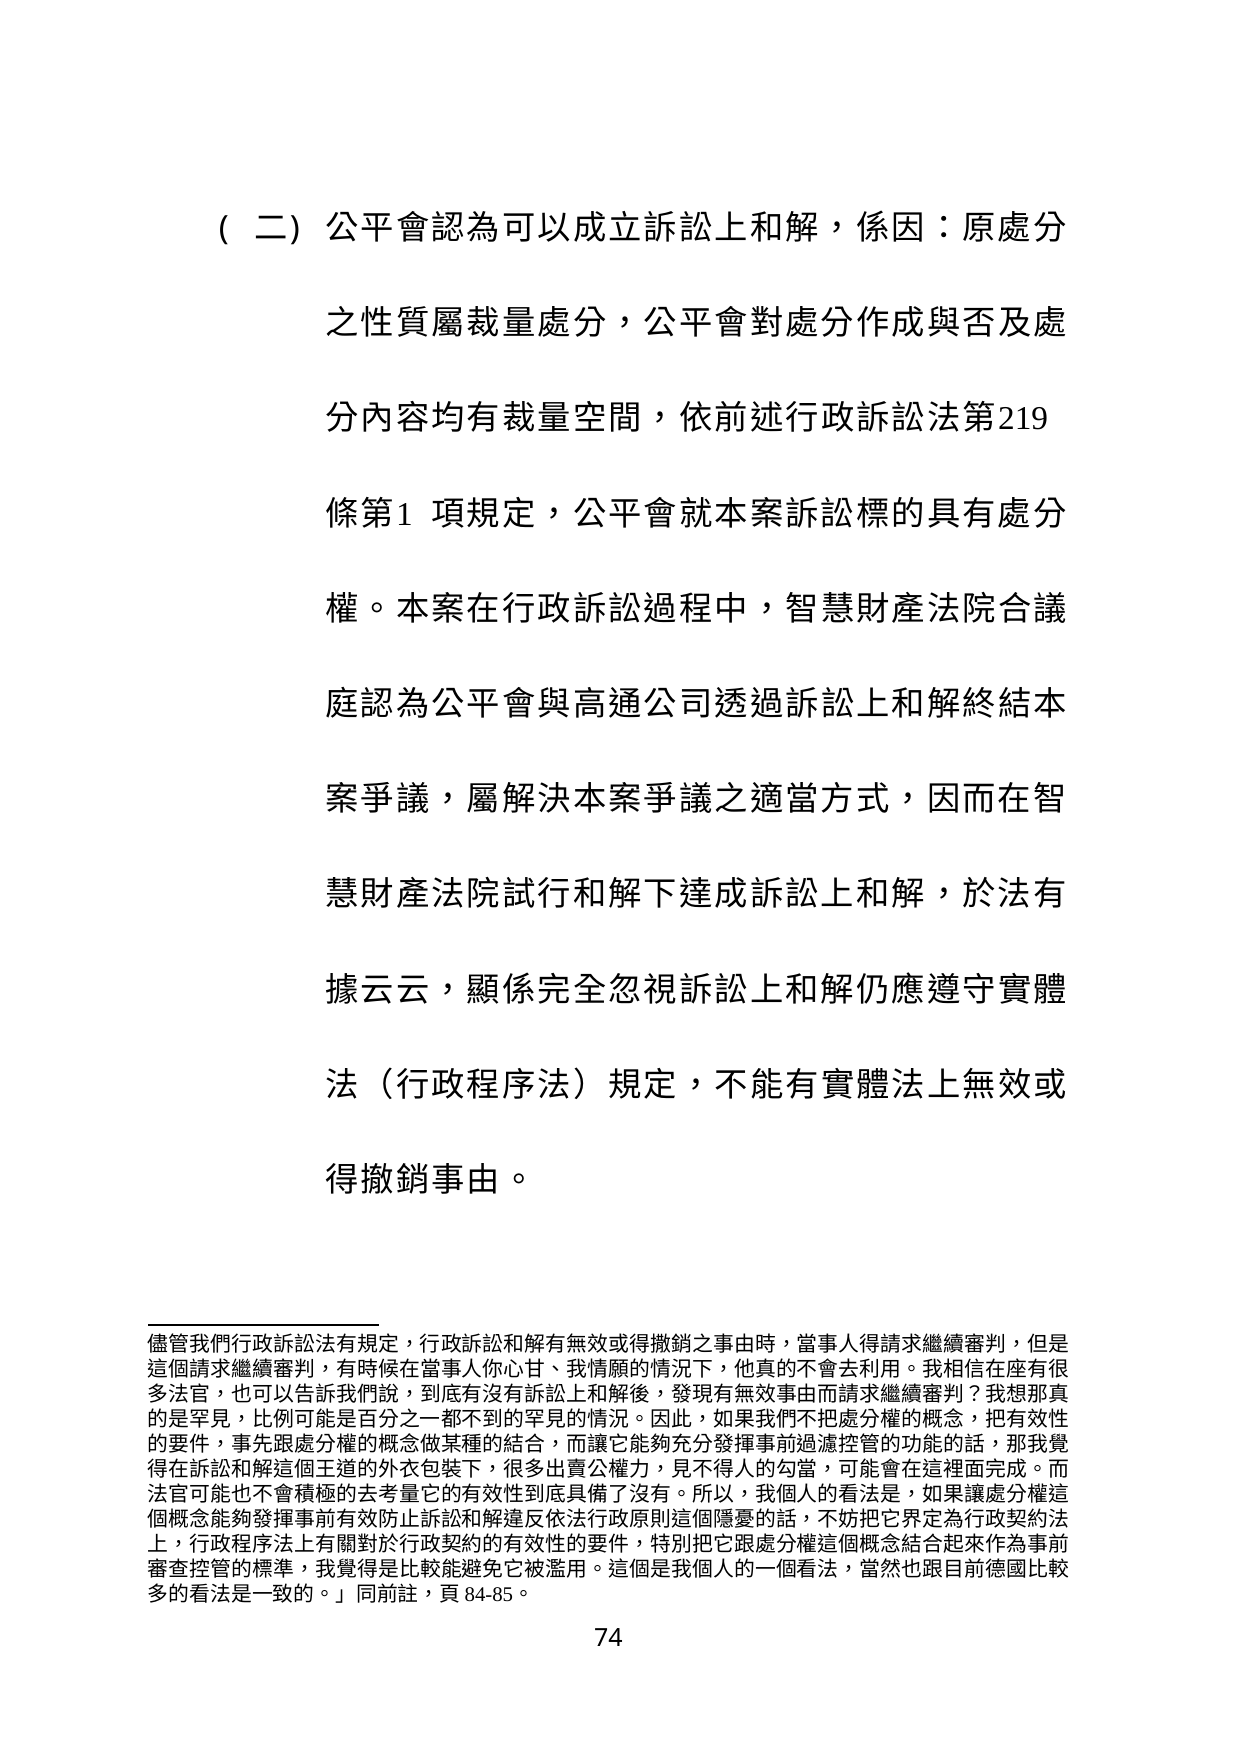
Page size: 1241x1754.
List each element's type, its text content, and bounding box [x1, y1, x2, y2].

subtitle 公平會認為可以成立訴訟上和解，係因：原處分之性質屬裁量處分，公平會對處分作成與否及處分內容均有裁量空間，依前述行政訴訟法第219條第1項規定，公平會就本案訴訟標的具有處分權。本案在行政訴訟過程中，智慧財產法院合議庭認為公平會與高通公司透過訴訟上和解終結本案爭議，屬解決本案爭議之適當方式，因而在智慧財產法院試行和解下達成訴訟上和解，於法有據云云，顯係完全忽視訴訟上和解仍應遵守實體法（行政程序法）規定，不能有實體法上無效或得撤銷事由。 [219, 177, 1069, 1224]
